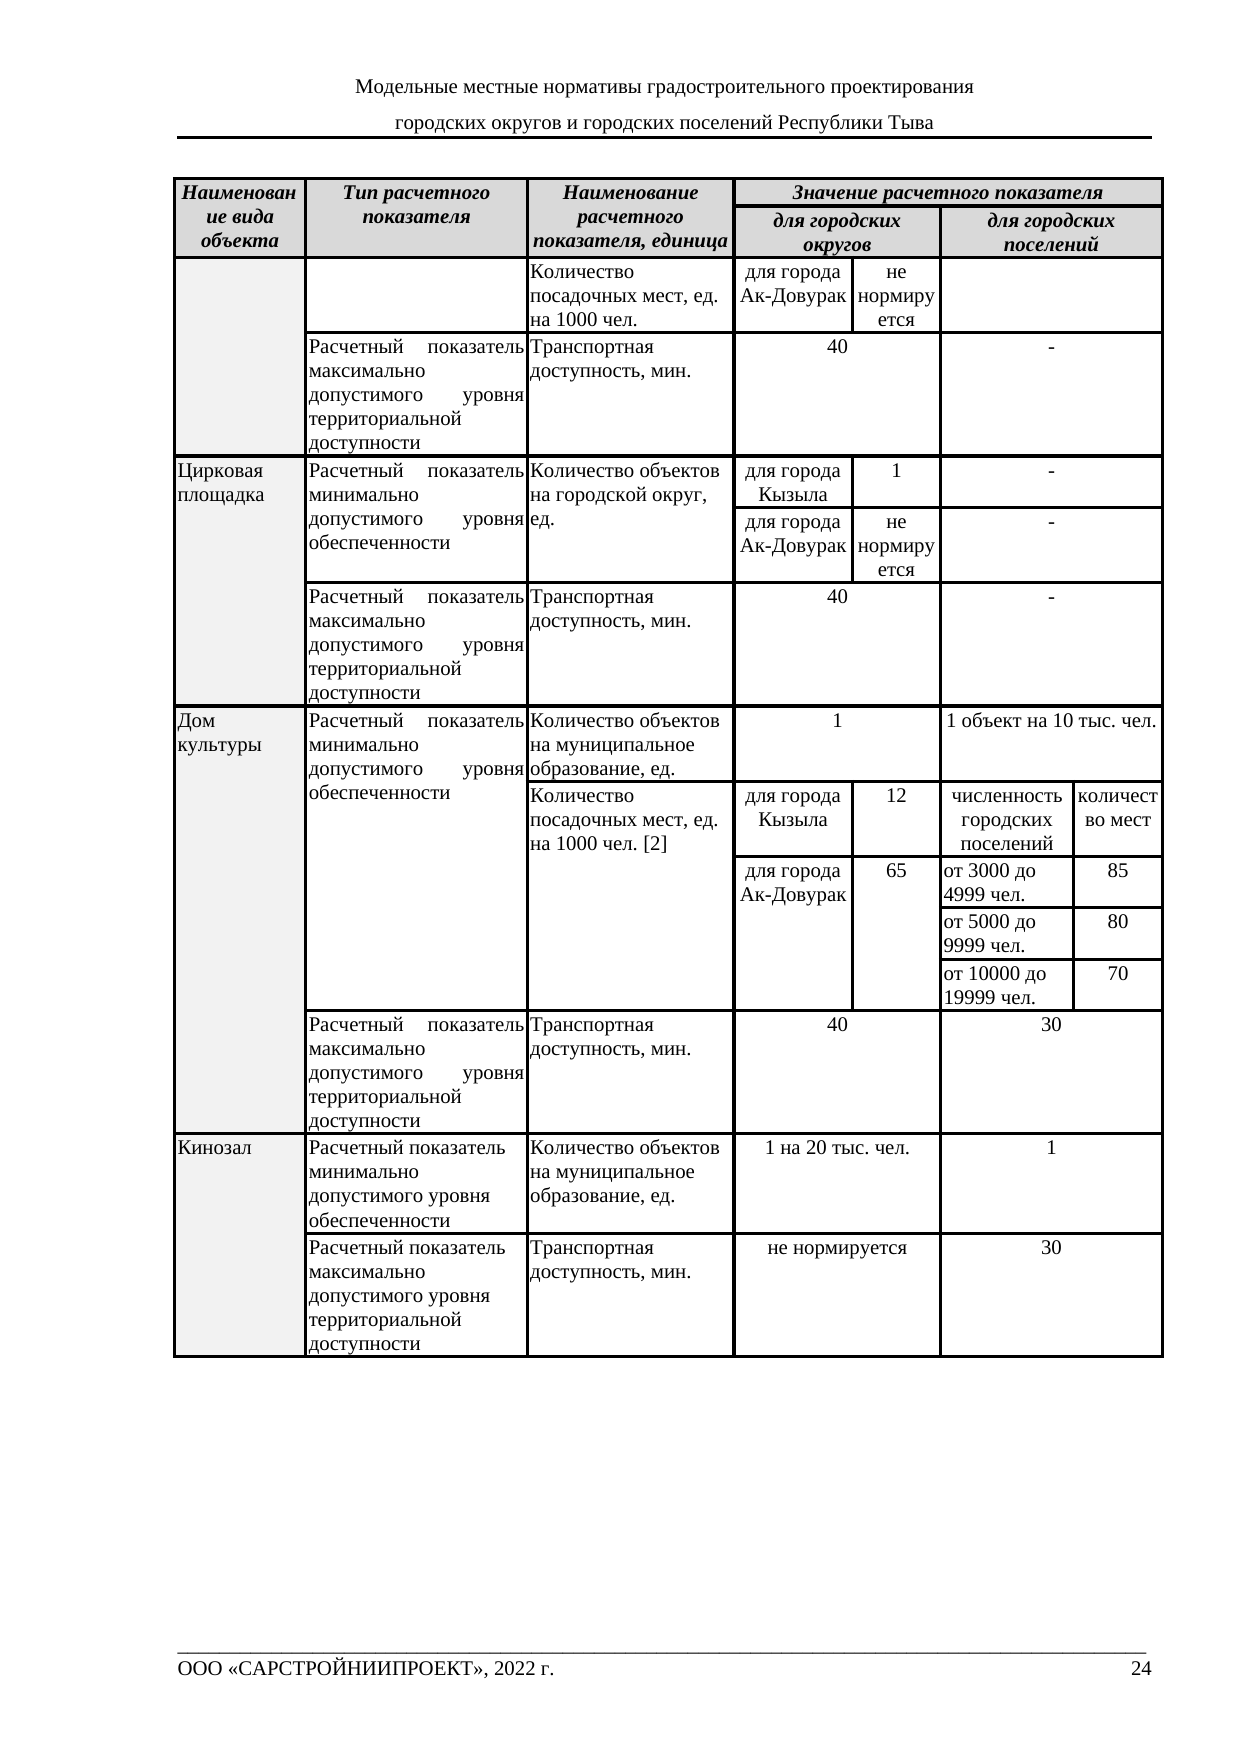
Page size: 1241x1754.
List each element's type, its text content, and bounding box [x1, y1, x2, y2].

table_cell для городских округов [736, 208, 939, 256]
table_cell 12 [854, 783, 939, 855]
table_cell Расчетный показатель максимально допустимого уровня территориальной доступности [307, 1012, 526, 1132]
table_cell от 5000 до 9999 чел. [942, 909, 1072, 957]
table_cell Цирковая площадка [176, 458, 304, 704]
table_cell для города Ак-Довурак [736, 858, 851, 1009]
table_cell Количество посадочных мест, ед. на 1000 чел. [529, 259, 732, 331]
table_cell от 3000 до 4999 чел. [942, 858, 1072, 906]
table_cell 1 [854, 458, 939, 506]
table_cell Расчетный показатель минимально допустимого уровня обеспеченности [307, 1135, 526, 1232]
table_cell - [942, 334, 1161, 454]
table_cell Количество объектов на муниципальное образование, ед. [529, 1135, 732, 1232]
table_cell для города Ак-Довурак [736, 509, 851, 581]
table_cell 40 [736, 1012, 939, 1132]
table_cell 1 [942, 1135, 1161, 1232]
table_cell для города Ак-Довурак [736, 259, 851, 331]
table_cell Транспортная доступность, мин. [529, 584, 732, 704]
table_cell для города Кызыла [736, 783, 851, 855]
table_cell 85 [1075, 858, 1161, 906]
table_cell Количество объектов на муниципальное образование, ед. [529, 708, 732, 780]
table_cell - [942, 584, 1161, 704]
table_cell численность городских поселений [942, 783, 1072, 855]
table_cell 65 [854, 858, 939, 1009]
table_cell не нормируется [736, 1235, 939, 1355]
table_cell от 10000 до 19999 чел. [942, 961, 1072, 1009]
table_cell Транспортная доступность, мин. [529, 1235, 732, 1355]
table_cell Расчетный показатель минимально допустимого уровня обеспеченности [307, 708, 526, 1009]
table_cell для городских поселений [942, 208, 1161, 256]
table_cell не нормируется [854, 259, 939, 331]
table_cell 1 объект на 10 тыс. чел. [942, 708, 1161, 780]
table_cell Кинозал [176, 1135, 304, 1355]
table_cell - [942, 458, 1161, 506]
table_cell 70 [1075, 961, 1161, 1009]
table_cell Расчетный показатель максимально допустимого уровня территориальной доступности [307, 334, 526, 454]
table_cell - [942, 509, 1161, 581]
table_cell Количество объектов на городской округ, ед. [529, 458, 732, 581]
table_cell 1 на 20 тыс. чел. [736, 1135, 939, 1232]
table_header Наименование вида объекта [176, 180, 304, 256]
table_header Тип расчетного показателя [307, 180, 526, 256]
table_cell Транспортная доступность, мин. [529, 334, 732, 454]
table_cell 30 [942, 1012, 1161, 1132]
table_header Значение расчетного показателя [736, 180, 1161, 204]
table_cell не нормируется [854, 509, 939, 581]
table_cell 40 [736, 334, 939, 454]
table_cell 30 [942, 1235, 1161, 1355]
table_cell Расчетный показатель минимально допустимого уровня обеспеченности [307, 458, 526, 581]
table_cell 40 [736, 584, 939, 704]
table_header Наименование расчетного показателя, единица измерения [529, 180, 732, 256]
table_cell 80 [1075, 909, 1161, 957]
table_cell - [942, 259, 1161, 331]
table_cell для города Кызыла [736, 458, 851, 506]
table_cell 1 [736, 708, 939, 780]
table_cell Количество посадочных мест, ед. на 1000 чел. [2] [529, 783, 732, 1009]
table_cell Дом культуры [176, 708, 304, 1132]
table_cell Расчетный показатель максимально допустимого уровня территориальной доступности [307, 1235, 526, 1355]
table_cell количество мест [1075, 783, 1161, 855]
table_cell Расчетный показатель максимально допустимого уровня территориальной доступности [307, 584, 526, 704]
table_cell Транспортная доступность, мин. [529, 1012, 732, 1132]
